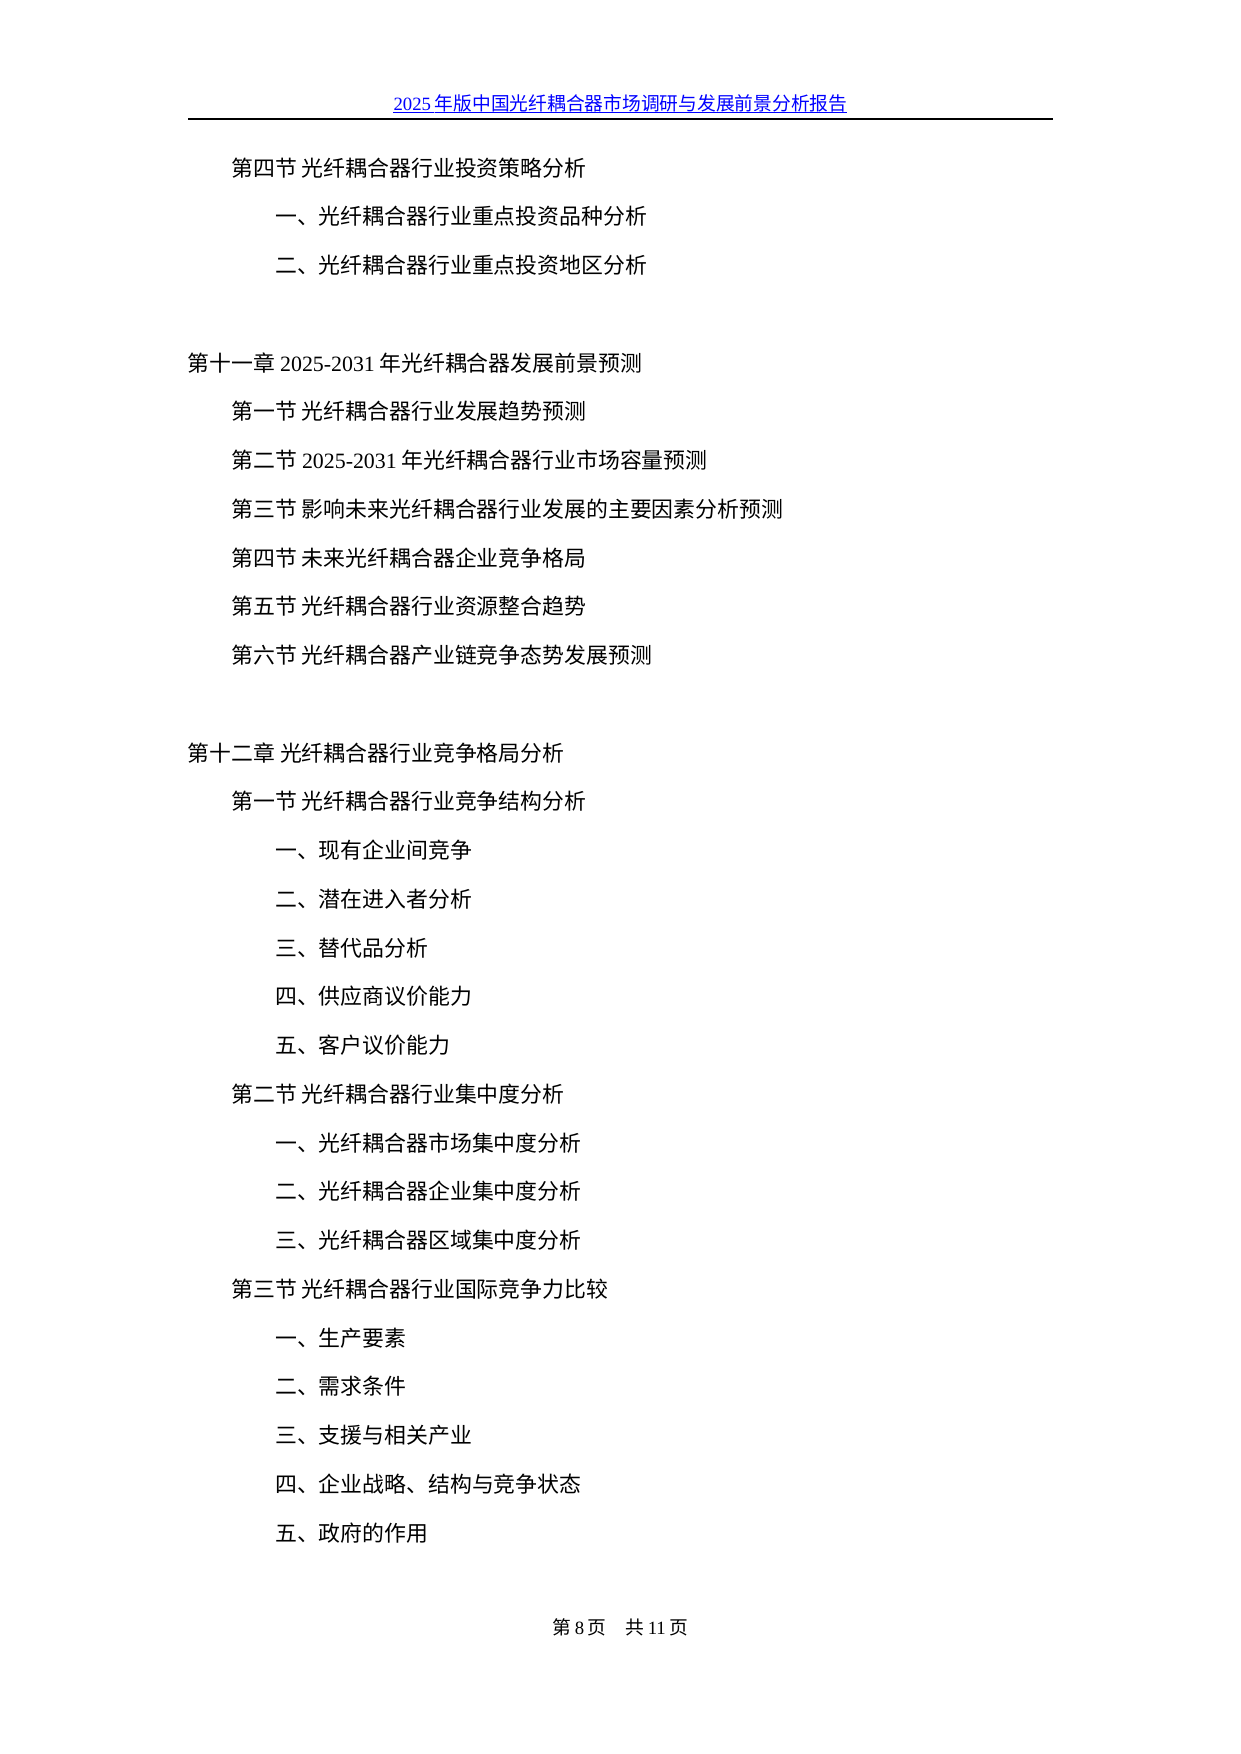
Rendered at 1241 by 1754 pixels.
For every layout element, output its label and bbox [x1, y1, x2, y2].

text [187, 150, 1053, 1548]
